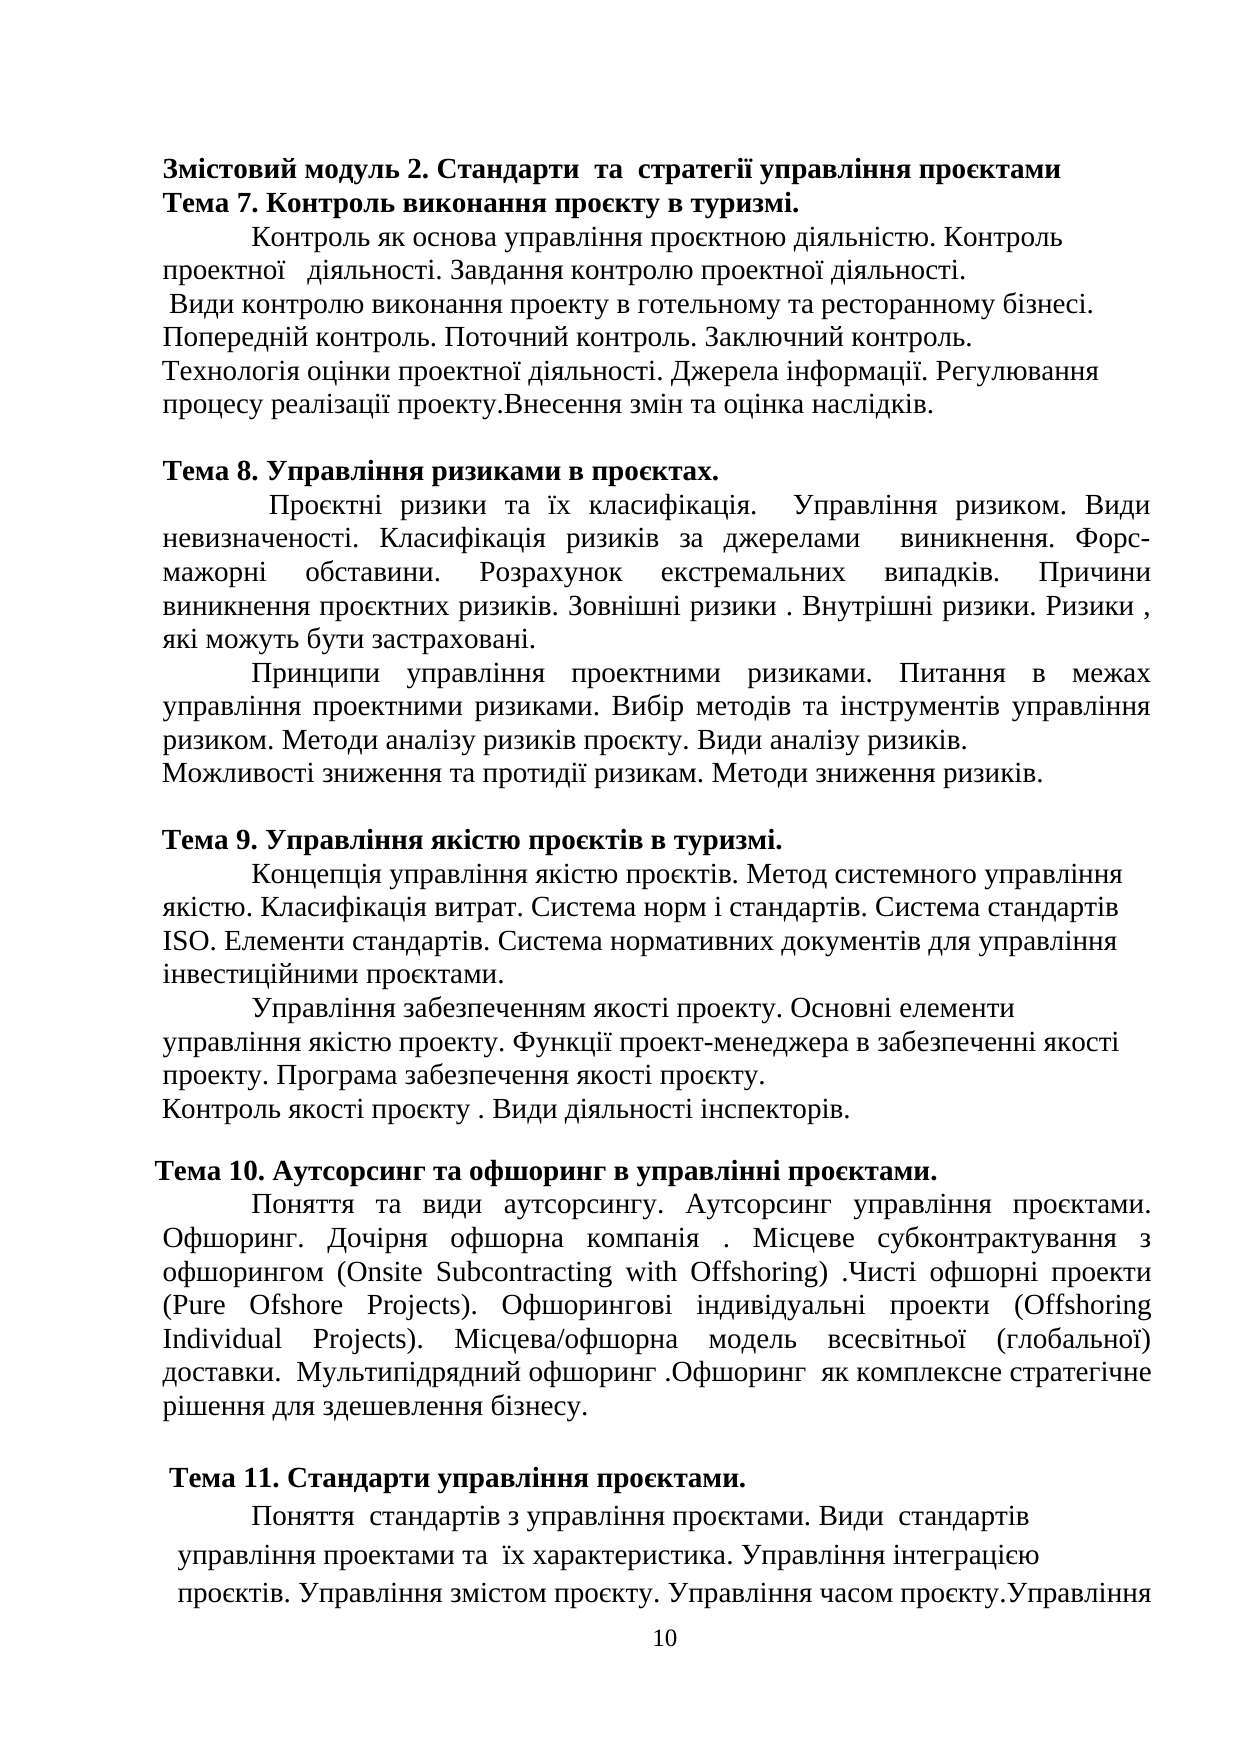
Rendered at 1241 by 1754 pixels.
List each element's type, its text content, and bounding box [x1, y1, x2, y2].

text Концепція управління якістю проєктів. Метод системного управління якістю. Класифікація витрат. Система норм і стандартів. Система стандартів ISO. Елементи стандартів. Система нормативних документів для управління інвестиційними проєктами. [103, 856, 1152, 990]
text Види контролю виконання проекту в готельному та ресторанному бізнесі. Попередній контроль. Поточний контроль. Заключний контроль. [103, 286, 1152, 353]
text Тема 10. Аутсорсинг та офшоринг в управлінні проєктами. [103, 1153, 1152, 1187]
text Поняття та види аутсорсингу. Аутсорсинг управління проєктами. Офшоринг. Дочірня офшорна компанія . Місцеве субконтрактування з офшорингом (Onsite Subcontracting with Offshoring) .Чисті офшорні проекти (Pure Ofshore Projects). Офшорингові індивідуальні проекти (Offshoring Individual Projects). Місцева/офшорна модель всесвітньої (глобальної) доставки. Мультипідрядний офшоринг .Офшоринг як комплексне стратегічне рішення для здешевлення бізнесу. [103, 1187, 1152, 1421]
text Тема 8. Управління ризиками в проєктах. [162, 453, 1152, 487]
text Проєктні ризики та їх класифікація. Управління ризиком. Види невизначеності. Класифікація ризиків за джерелами виникнення. Форс-мажорні обставини. Розрахунок екстремальних випадків. Причини виникнення проєктних ризиків. Зовнішні ризики . Внутрішні ризики. Ризики , які можуть бути застраховані. [103, 487, 1152, 655]
text Тема 11. Стандарти управління проєктами. [103, 1460, 1152, 1493]
text Технологія оцінки проектної діяльності. Джерела інформації. Регулювання процесу реалізації проекту.Внесення змін та оцінка наслідків. [103, 353, 1152, 420]
text Тема 7. Контроль виконання проєкту в туризмі. [162, 185, 1152, 219]
text Тема 9. Управління якістю проєктів в туризмі. [103, 822, 1152, 856]
text Принципи управління проектними ризиками. Питання в межах управління проектними ризиками. Вибір методів та інструментів управління ризиком. Методи аналізу ризиків проєкту. Види аналізу ризиків. [103, 655, 1152, 755]
text Можливості зниження та протидії ризикам. Методи зниження ризиків. [103, 755, 1152, 789]
text Змістовий модуль 2. Стандарти та стратегії управління проєктами [162, 152, 1152, 185]
text Контроль як основа управління проєктною діяльністю. Контроль проектної діяльності. Завдання контролю проектної діяльності. [103, 219, 1152, 286]
text Контроль якості проєкту . Види діяльності інспекторів. [103, 1091, 1152, 1124]
text Управління забезпеченням якості проекту. Основні елементи управління якістю проекту. Функції проект-менеджера в забезпеченні якості проекту. Програма забезпечення якості проєкту. [103, 990, 1152, 1091]
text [177, 1498, 1152, 1609]
